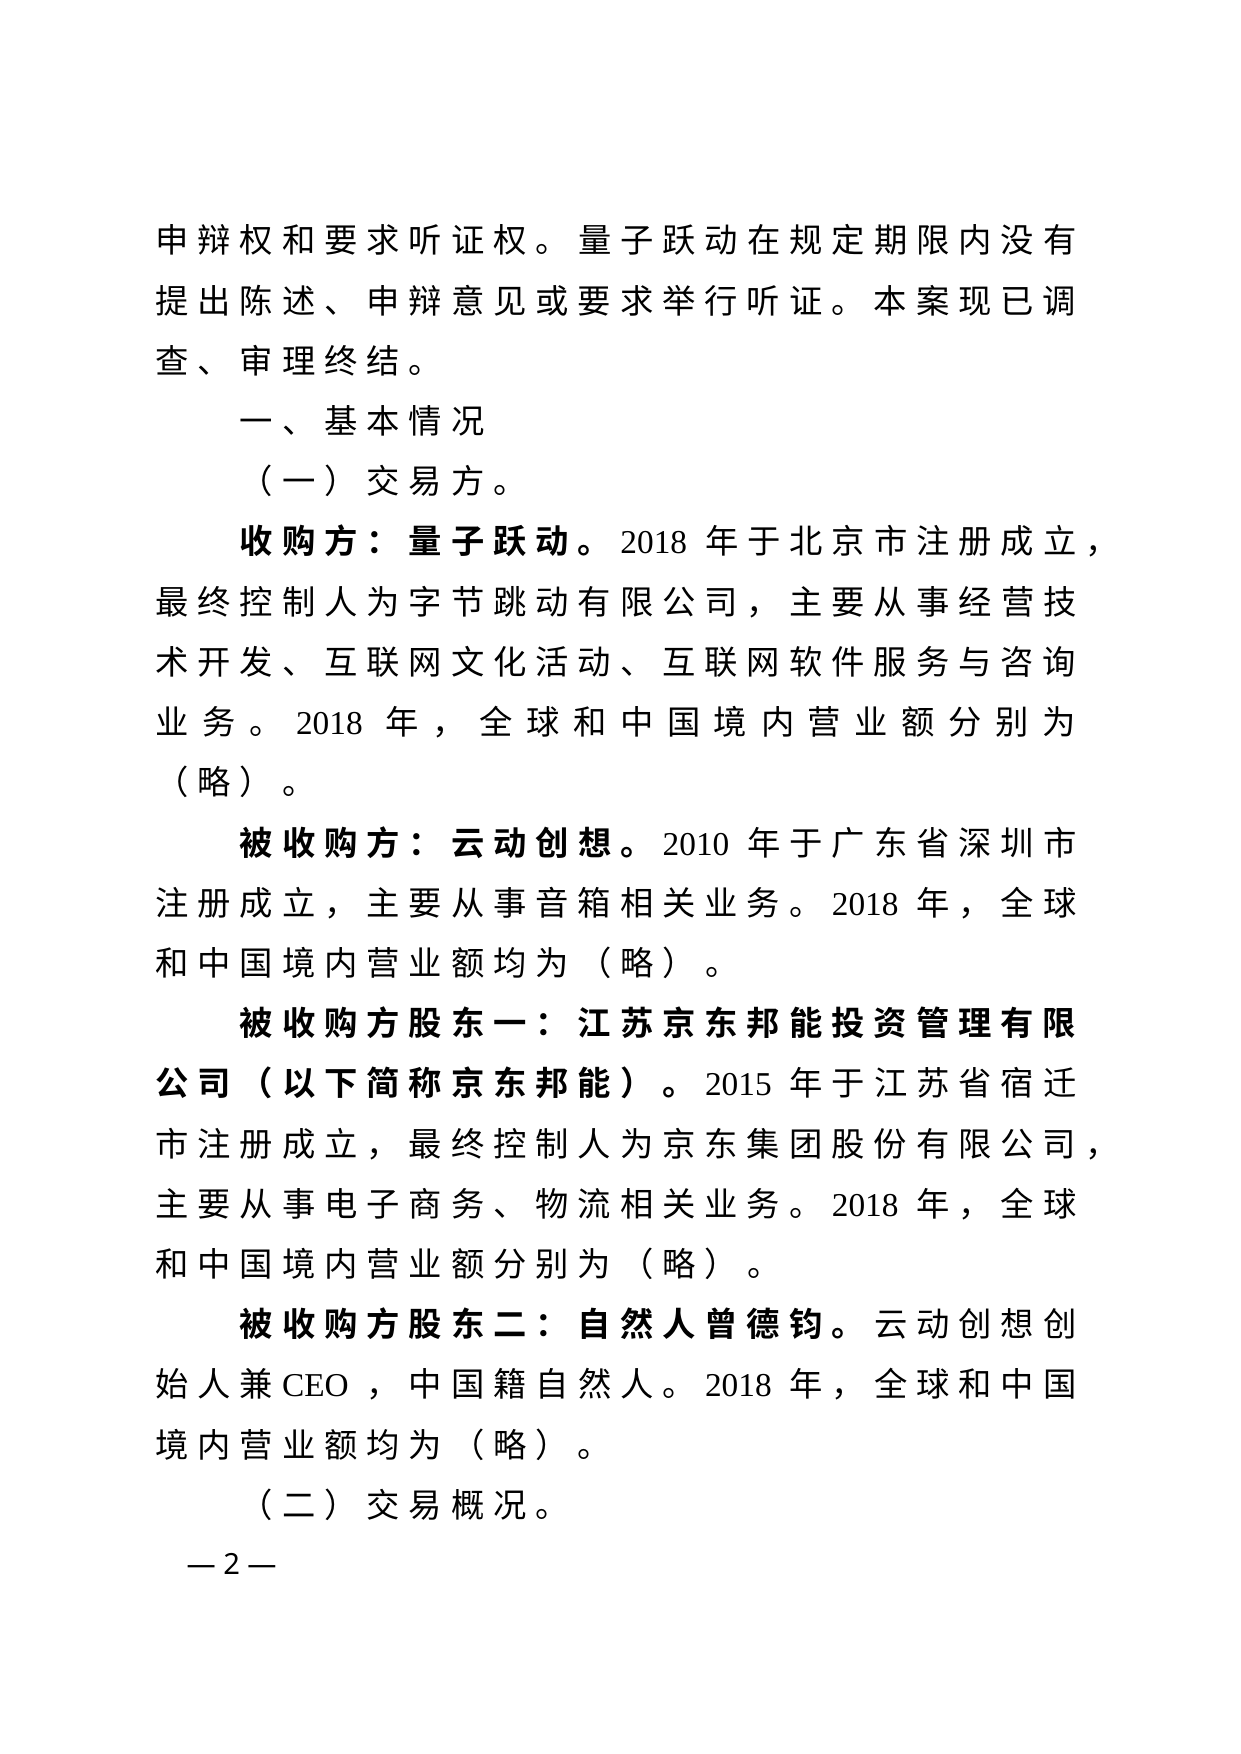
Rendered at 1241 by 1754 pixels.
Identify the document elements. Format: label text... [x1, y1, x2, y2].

text 收购方：量子跃动。2018年于北京市注册成立，最终控制人为字节跳动有限公司，主要从事经营技术开发、互联网文化活动、互联网软件服务与咨询业务。2018年，全球和中国境内营业额分别为（略）。 [155, 509, 1085, 810]
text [155, 208, 1085, 389]
text 一、基本情况 [155, 389, 1085, 449]
text 被收购方：云动创想。2010年于广东省深圳市注册成立，主要从事音箱相关业务。2018年，全球和中国境内营业额均为（略）。 [155, 810, 1085, 991]
text （一）交易方。 [155, 449, 1085, 509]
text 被收购方股东一：江苏京东邦能投资管理有限公司（以下简称京东邦能）。2015年于江苏省宿迁市注册成立，最终控制人为京东集团股份有限公司，主要从事电子商务、物流相关业务。2018年，全球和中国境内营业额分别为（略）。 [155, 991, 1085, 1292]
text 被收购方股东二：自然人曾德钧。云动创想创始人兼CEO，中国籍自然人。2018年，全球和中国境内营业额均为（略）。 [155, 1292, 1085, 1473]
text （二）交易概况。 [155, 1473, 1085, 1533]
